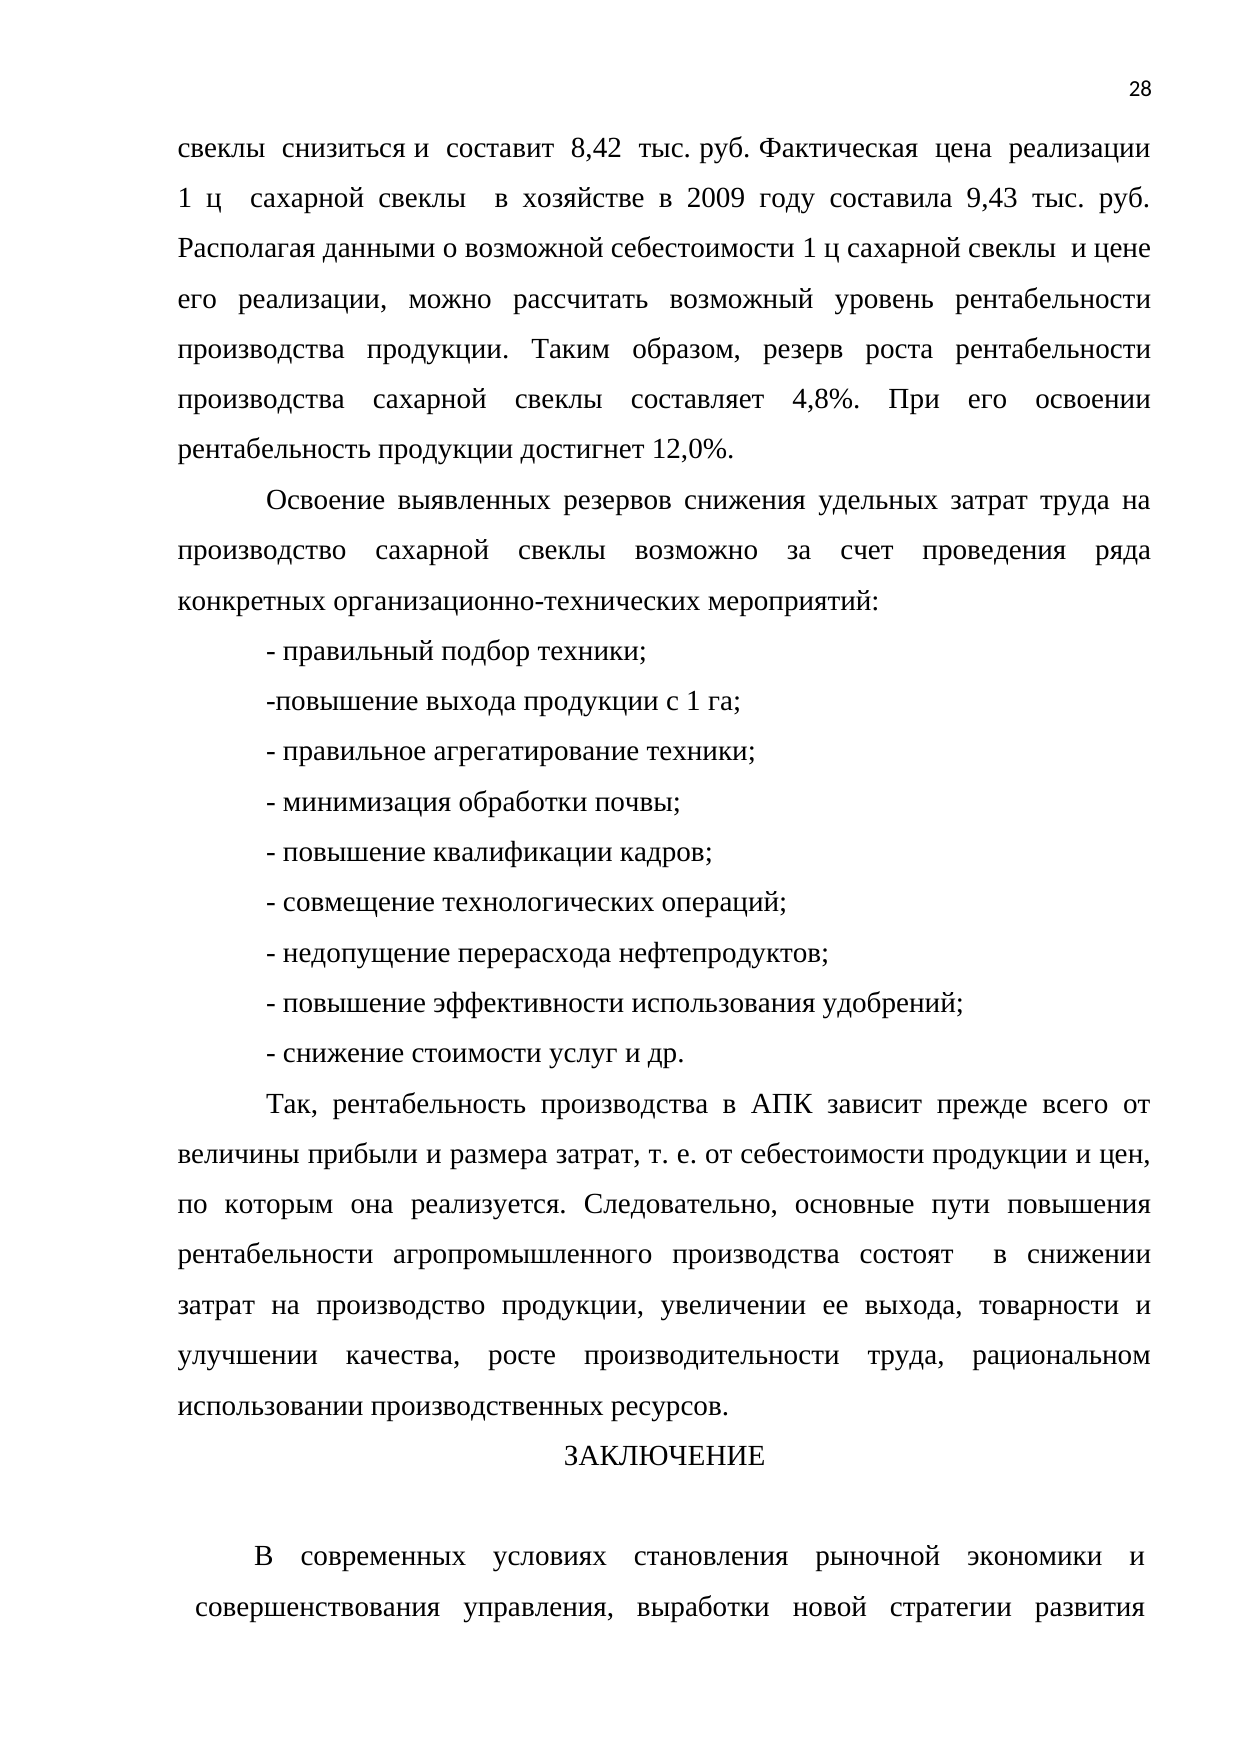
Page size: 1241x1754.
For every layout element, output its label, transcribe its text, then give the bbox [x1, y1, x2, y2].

text Так, рентабельность производства в АПК зависит прежде всего от величины прибыли и размера затрат, т. е. от себестоимости продукции и цен, по которым она реализуется. Следовательно, основные пути повышения рентабельности агропромышленного производства состоят в снижении затрат на производство продукции, увеличении ее выхода, товарности и улучшении качества, росте производительности труда, рациональном использовании производственных ресурсов. [177, 1086, 1152, 1421]
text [177, 130, 1152, 465]
text - совмещение технологических операций; [177, 884, 1152, 918]
text -повышение выхода продукции с 1 га; [177, 683, 1152, 717]
text - правильное агрегатирование техники; [177, 733, 1152, 767]
text - недопущение перерасхода нефтепродуктов; [177, 935, 1152, 968]
text - повышение квалификации кадров; [177, 834, 1152, 868]
text - повышение эффективности использования удобрений; [177, 985, 1152, 1019]
text - правильный подбор техники; [177, 633, 1152, 666]
text - снижение стоимости услуг и др. [177, 1035, 1152, 1069]
text ЗАКЛЮЧЕНИЕ [177, 1438, 1152, 1471]
text - минимизация обработки почвы; [177, 784, 1152, 817]
text Освоение выявленных резервов снижения удельных затрат труда на производство сахарной свеклы возможно за счет проведения ряда конкретных организационно-технических мероприятий: [177, 482, 1152, 616]
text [195, 1538, 1146, 1622]
